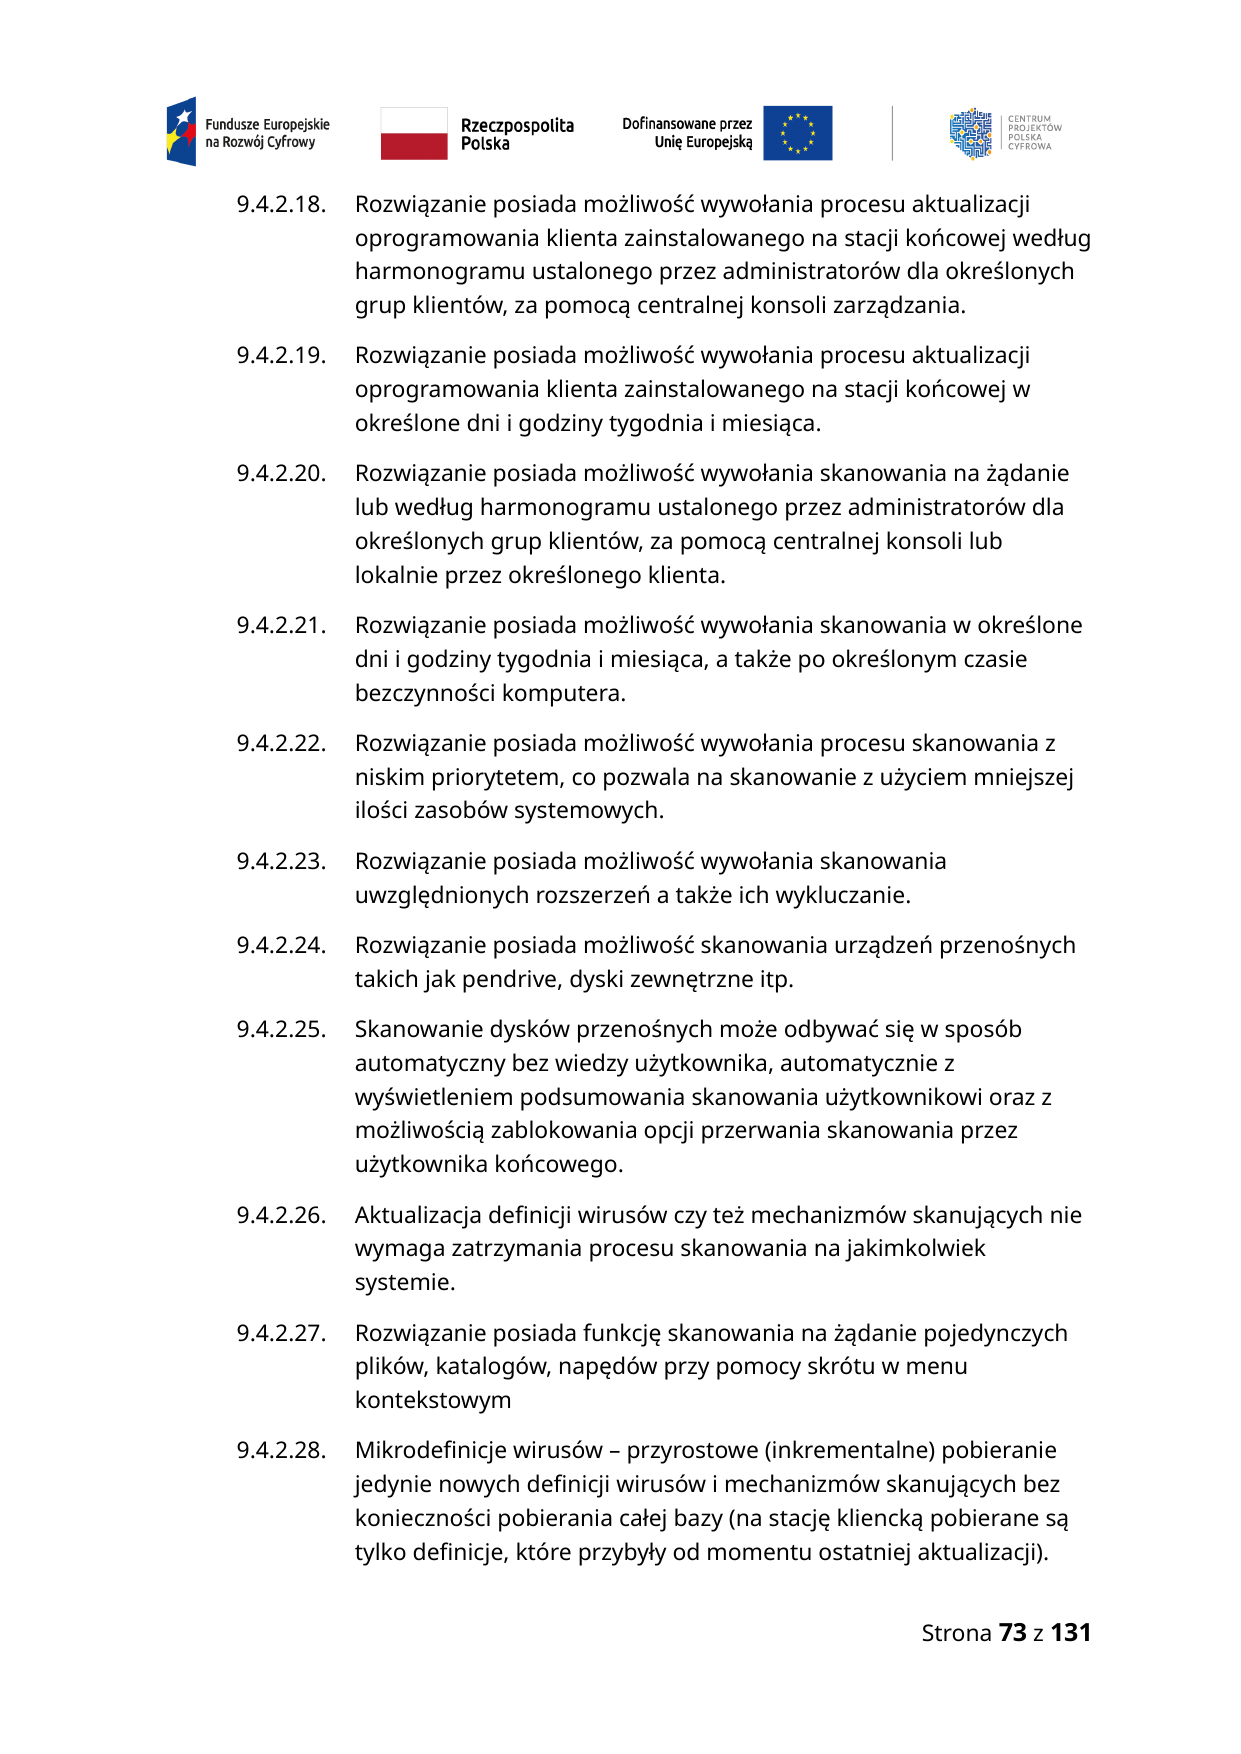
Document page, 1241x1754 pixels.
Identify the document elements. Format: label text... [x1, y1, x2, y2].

list Skanowanie dysków przenośnych może odbywać się w sposób automatyczny bez wiedzy użytkownika, automatycznie z wyświetleniem podsumowania skanowania użytkownikowi oraz z możliwością zablokowania opcji przerwania skanowania przez użytkownika końcowego. [236, 1013, 1093, 1179]
list Rozwiązanie posiada możliwość wywołania procesu skanowania z niskim priorytetem, co pozwala na skanowanie z użyciem mniejszej ilości zasobów systemowych. [236, 727, 1093, 826]
list Aktualizacja definicji wirusów czy też mechanizmów skanujących nie wymaga zatrzymania procesu skanowania na jakimkolwiek systemie. [236, 1199, 1093, 1297]
list Rozwiązanie posiada możliwość wywołania skanowania w określone dni i godziny tygodnia i miesiąca, a także po określonym czasie bezczynności komputera. [236, 609, 1093, 708]
list Rozwiązanie posiada możliwość wywołania skanowania na żądanie lub według harmonogramu ustalonego przez administratorów dla określonych grup klientów, za pomocą centralnej konsoli lub lokalnie przez określonego klienta. [236, 457, 1093, 590]
list Mikrodefinicje wirusów – przyrostowe (inkrementalne) pobieranie jedynie nowych definicji wirusów i mechanizmów skanujących bez konieczności pobierania całej bazy (na stację kliencką pobierane są tylko definicje, które przybyły od momentu ostatniej aktualizacji). [236, 1434, 1093, 1567]
list Rozwiązanie posiada możliwość wywołania procesu aktualizacji oprogramowania klienta zainstalowanego na stacji końcowej według harmonogramu ustalonego przez administratorów dla określonych grup klientów, za pomocą centralnej konsoli zarządzania. [236, 188, 1093, 320]
list Rozwiązanie posiada możliwość wywołania skanowania uwzględnionych rozszerzeń a także ich wykluczanie. [236, 845, 1093, 910]
list Rozwiązanie posiada możliwość wywołania procesu aktualizacji oprogramowania klienta zainstalowanego na stacji końcowej w określone dni i godziny tygodnia i miesiąca. [236, 339, 1093, 438]
list Rozwiązanie posiada funkcję skanowania na żądanie pojedynczych plików, katalogów, napędów przy pomocy skrótu w menu kontekstowym [236, 1317, 1093, 1415]
list Rozwiązanie posiada możliwość skanowania urządzeń przenośnych takich jak pendrive, dyski zewnętrzne itp. [236, 929, 1093, 994]
